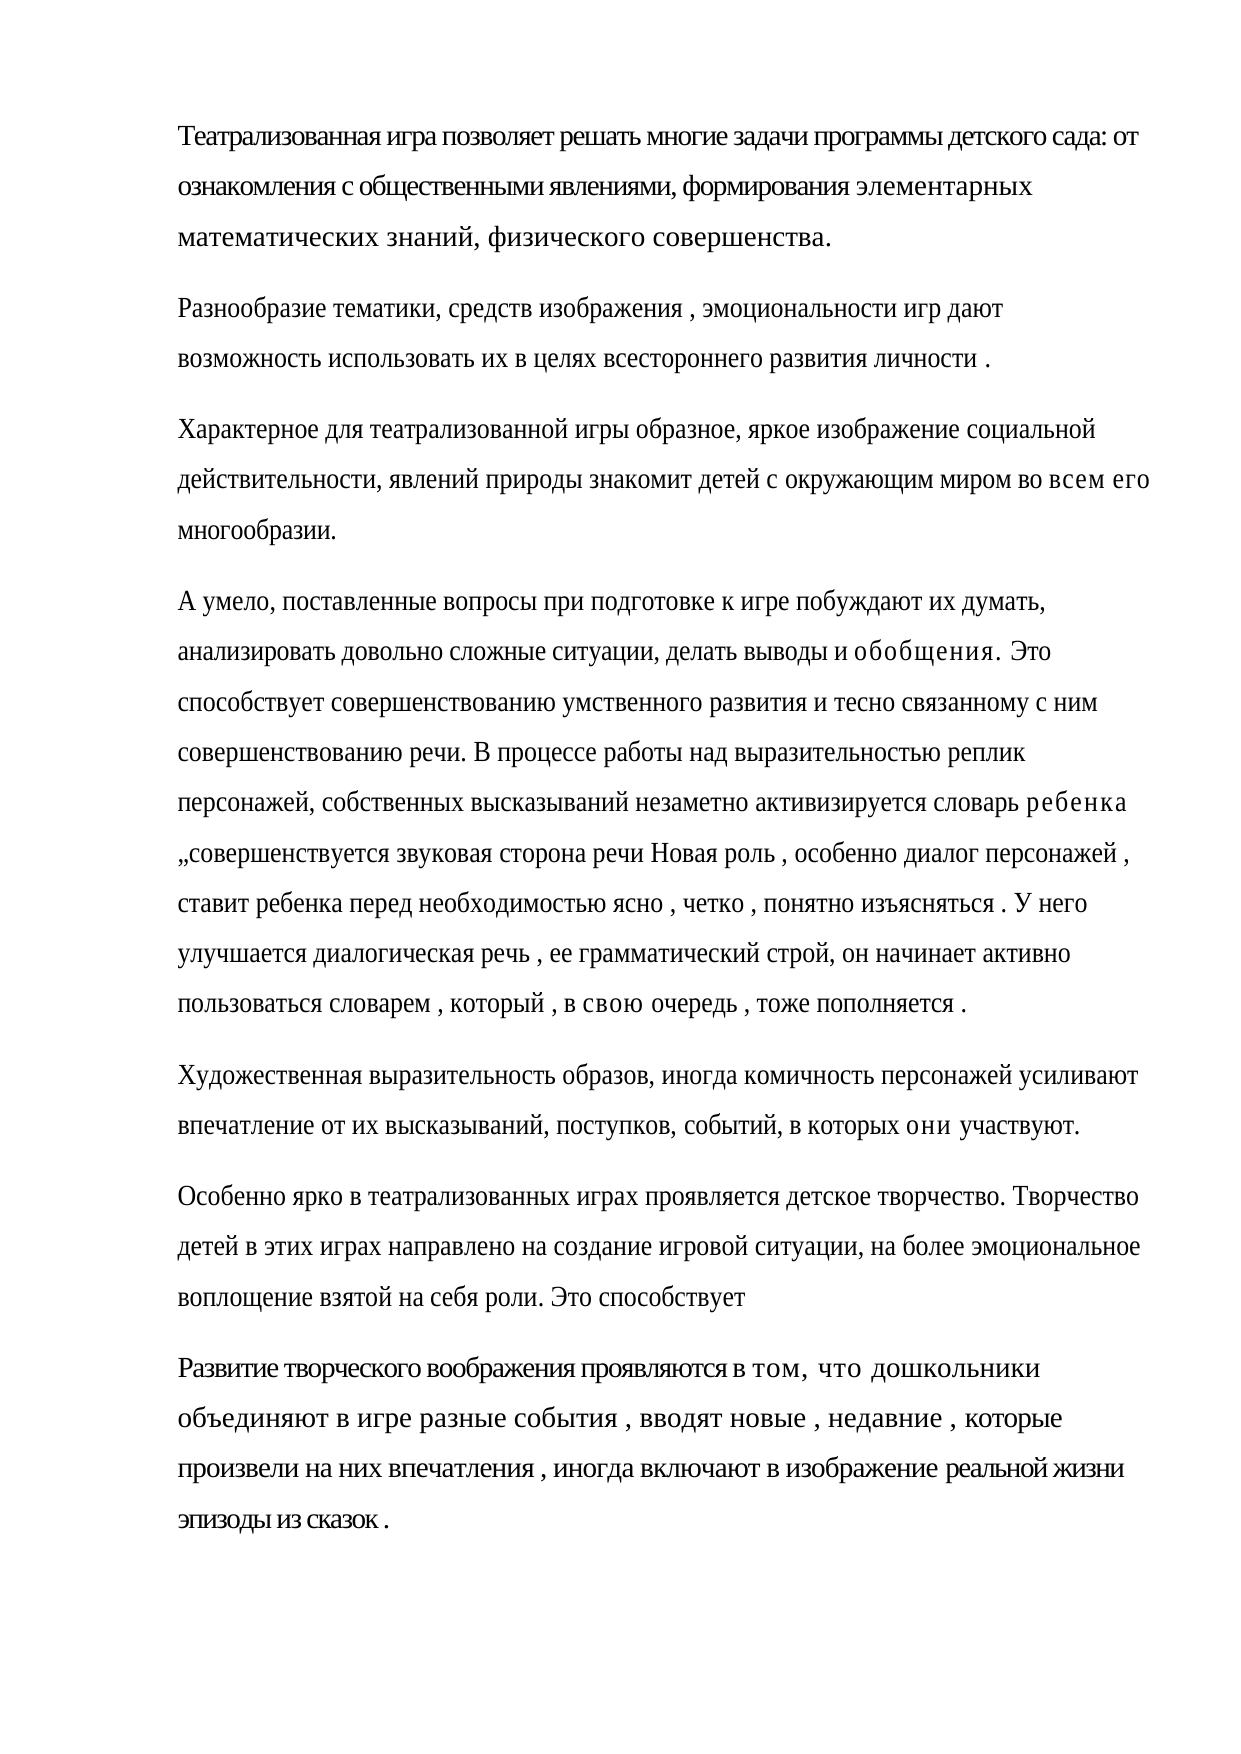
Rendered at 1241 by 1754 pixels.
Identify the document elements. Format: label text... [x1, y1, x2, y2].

text Характерное для театрализованной игры образное, яркое изображение социальной действительности, явлений природы знакомит детей с окружающим миром во всем его многообразии. [177, 411, 1152, 546]
text Особенно ярко в театрализованных играх проявляется детское творчество. Творчество детей в этих играх направлено на создание игровой ситуации, на более эмоциональное воплощение взятой на себя роли. Это способствует [177, 1178, 1152, 1312]
text Разнообразие тематики, средств изображения , эмоциональности игр дают возможность использовать их в целях всестороннего развития личности . [177, 290, 1152, 374]
text Театрализованная игра позволяет решать многие задачи программы детского сада: от ознакомления с общественными явлениями, формирования элементарных математических знаний, физического совершенства. [177, 118, 1152, 252]
text А умело, поставленные вопросы при подготовке к игре побуждают их думать, анализировать довольно сложные ситуации, делать выводы и обобщения. Это способствует совершенствованию умственного развития и тесно связанному с ним совершенствованию речи. В процессе работы над выразительностью реплик персонажей, собственных высказываний незаметно активизируется словарь ребенка „совершенствуется звуковая сторона речи Новая роль , особенно диалог персонажей , ставит ребенка перед необходимостью ясно , четко , понятно изъясняться . У него улучшается диалогическая речь , ее грамматический строй, он начинает активно пользоваться словарем , который , в свою очередь , тоже пополняется . [177, 583, 1152, 1019]
text Развитие творческого воображения проявляются в том, что дошкольники объединяют в игре разные события , вводят новые , недавние , которые произвели на них впечатления , иногда включают в изображение реальной жизни эпизоды из сказок . [177, 1350, 1152, 1534]
text Художественная выразительность образов, иногда комичность персонажей усиливают впечатление от их высказываний, поступков, событий, в которых они участвуют. [177, 1057, 1152, 1141]
